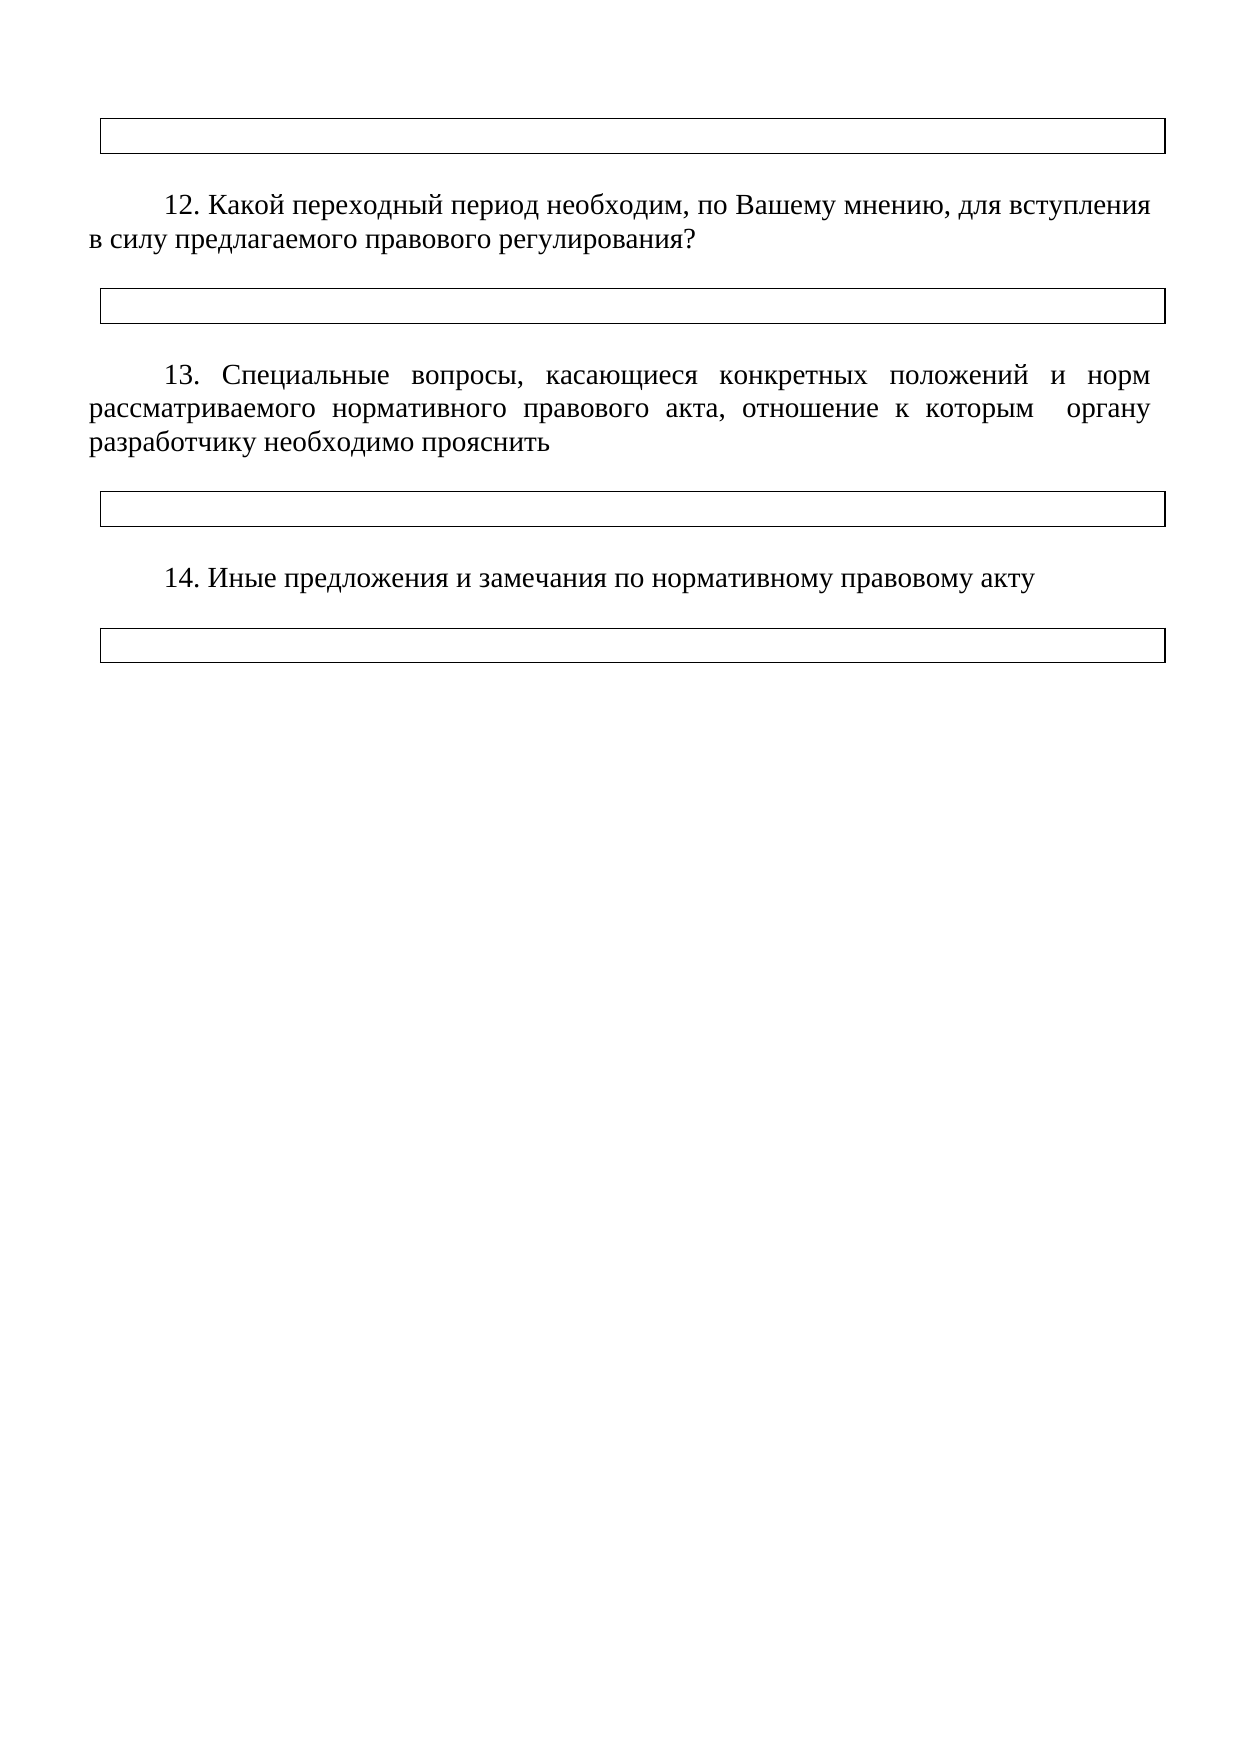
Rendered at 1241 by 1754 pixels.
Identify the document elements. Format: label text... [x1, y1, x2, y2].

text 13. Специальные вопросы, касающиеся конкретных положений и норм рассматриваемого нормативного правового акта, отношение к которым органу разработчику необходимо прояснить [89, 357, 1152, 458]
text 12. Какой переходный период необходим, по Вашему мнению, для вступления в силу предлагаемого правового регулирования? [89, 187, 1152, 254]
table_header [101, 119, 1164, 153]
table_header [101, 289, 1164, 322]
table_header [101, 629, 1164, 662]
text 14. Иные предложения и замечания по нормативному правовому акту [89, 560, 1152, 594]
table_header [101, 492, 1164, 526]
